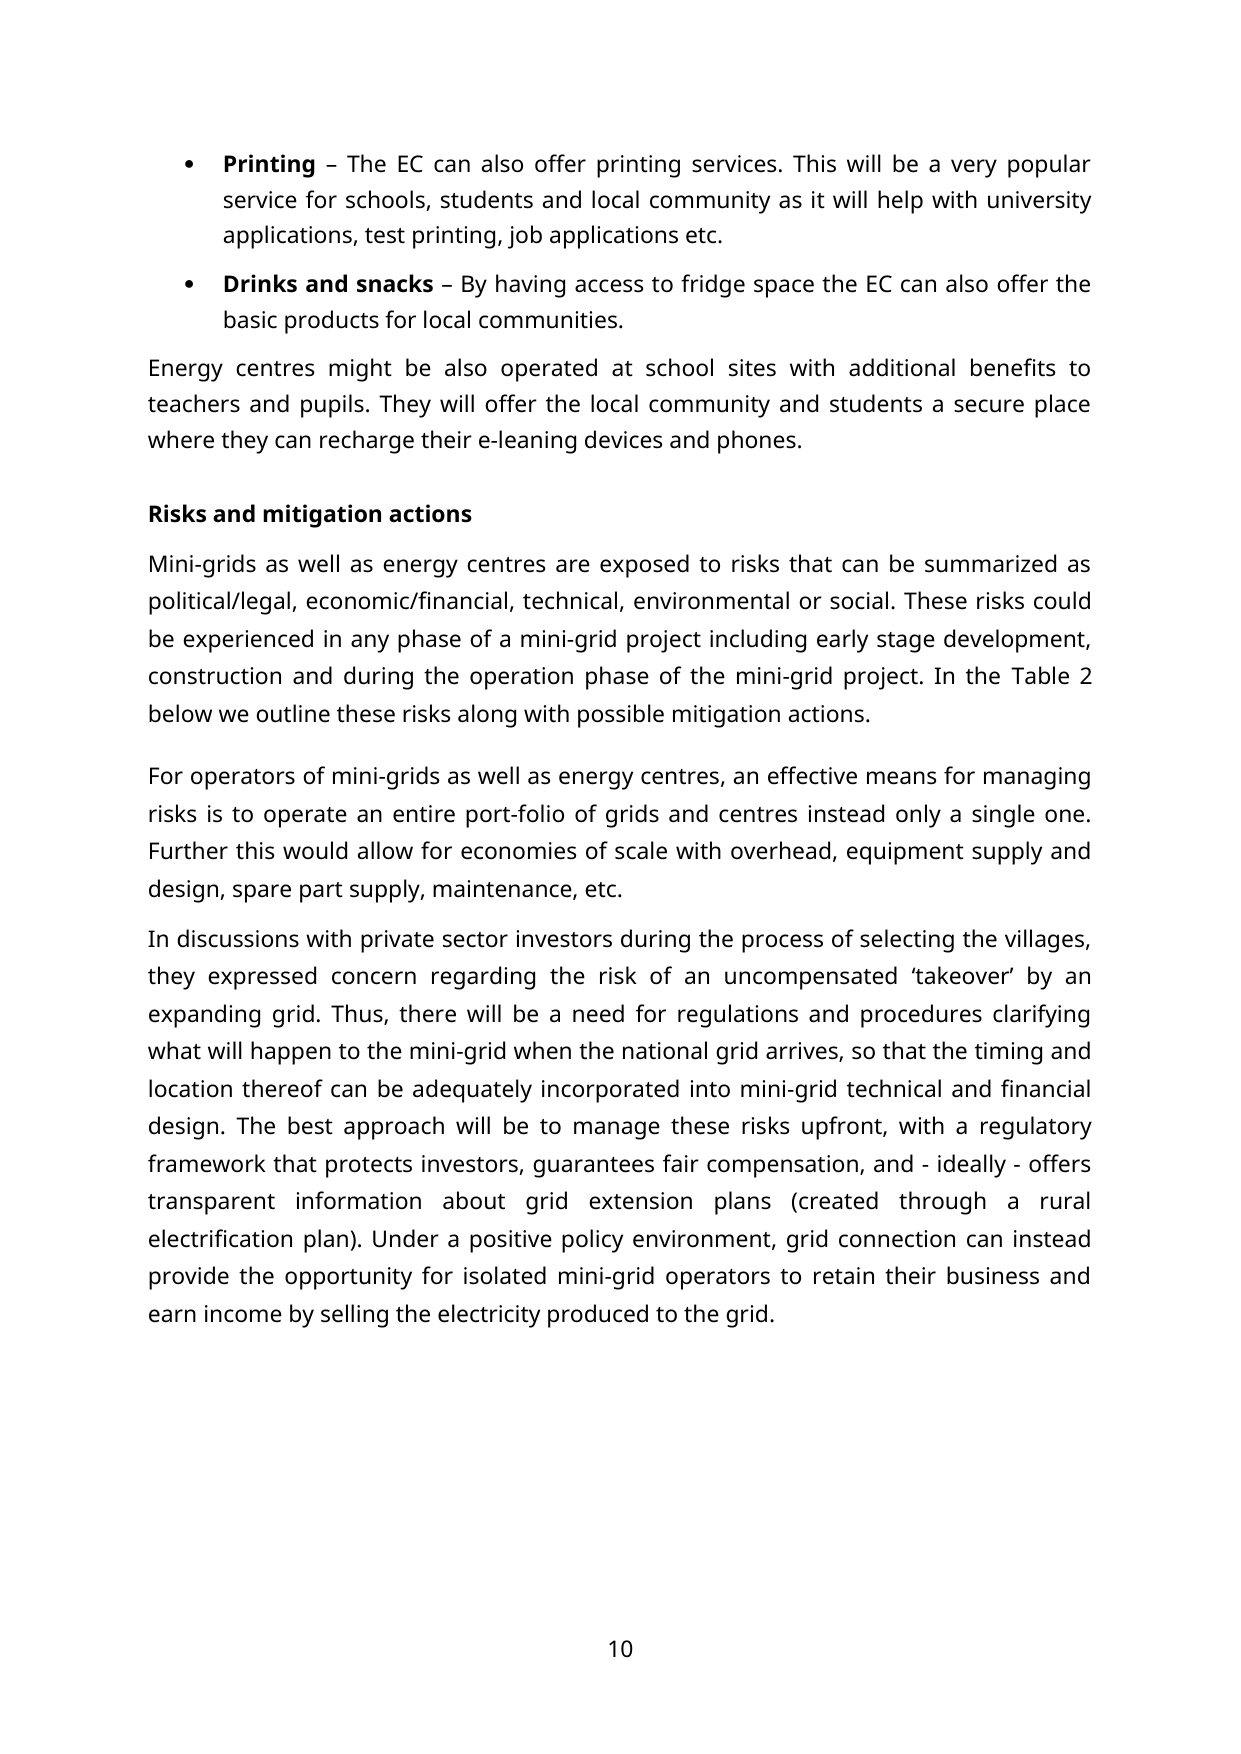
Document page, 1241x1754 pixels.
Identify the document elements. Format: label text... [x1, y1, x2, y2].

subtitle Risks and mitigation actions [148, 498, 1093, 529]
list Drinks and snacks – By having access to fridge space the EC can also offer the basic products for local communities. [185, 268, 1093, 335]
text Mini-grids as well as energy centres are exposed to risks that can be summarized as political/legal, economic/financial, technical, environmental or social. These risks could be experienced in any phase of a mini-grid project including early stage development, construction and during the operation phase of the mini-grid project. In the Table 2 below we outline these risks along with possible mitigation actions. [148, 548, 1093, 729]
list Printing – The EC can also offer printing services. This will be a very popular service for schools, students and local community as it will help with university applications, test printing, job applications etc. [185, 148, 1093, 251]
text For operators of mini-grids as well as energy centres, an effective means for managing risks is to operate an entire port-folio of grids and centres instead only a single one. Further this would allow for economies of scale with overhead, equipment supply and design, spare part supply, maintenance, etc. [148, 760, 1093, 904]
text Energy centres might be also operated at school sites with additional benefits to teachers and pupils. They will offer the local community and students a secure place where they can recharge their e-leaning devices and phones. [148, 352, 1093, 455]
text In discussions with private sector investors during the process of selecting the villages, they expressed concern regarding the risk of an uncompensated ‘takeover’ by an expanding grid. Thus, there will be a need for regulations and procedures clarifying what will happen to the mini-grid when the national grid arrives, so that the timing and location thereof can be adequately incorporated into mini-grid technical and financial design. The best approach will be to manage these risks upfront, with a regulatory framework that protects investors, guarantees fair compensation, and - ideally - offers transparent information about grid extension plans (created through a rural electrification plan). Under a positive policy environment, grid connection can instead provide the opportunity for isolated mini-grid operators to retain their business and earn income by selling the electricity produced to the grid. [148, 923, 1093, 1329]
